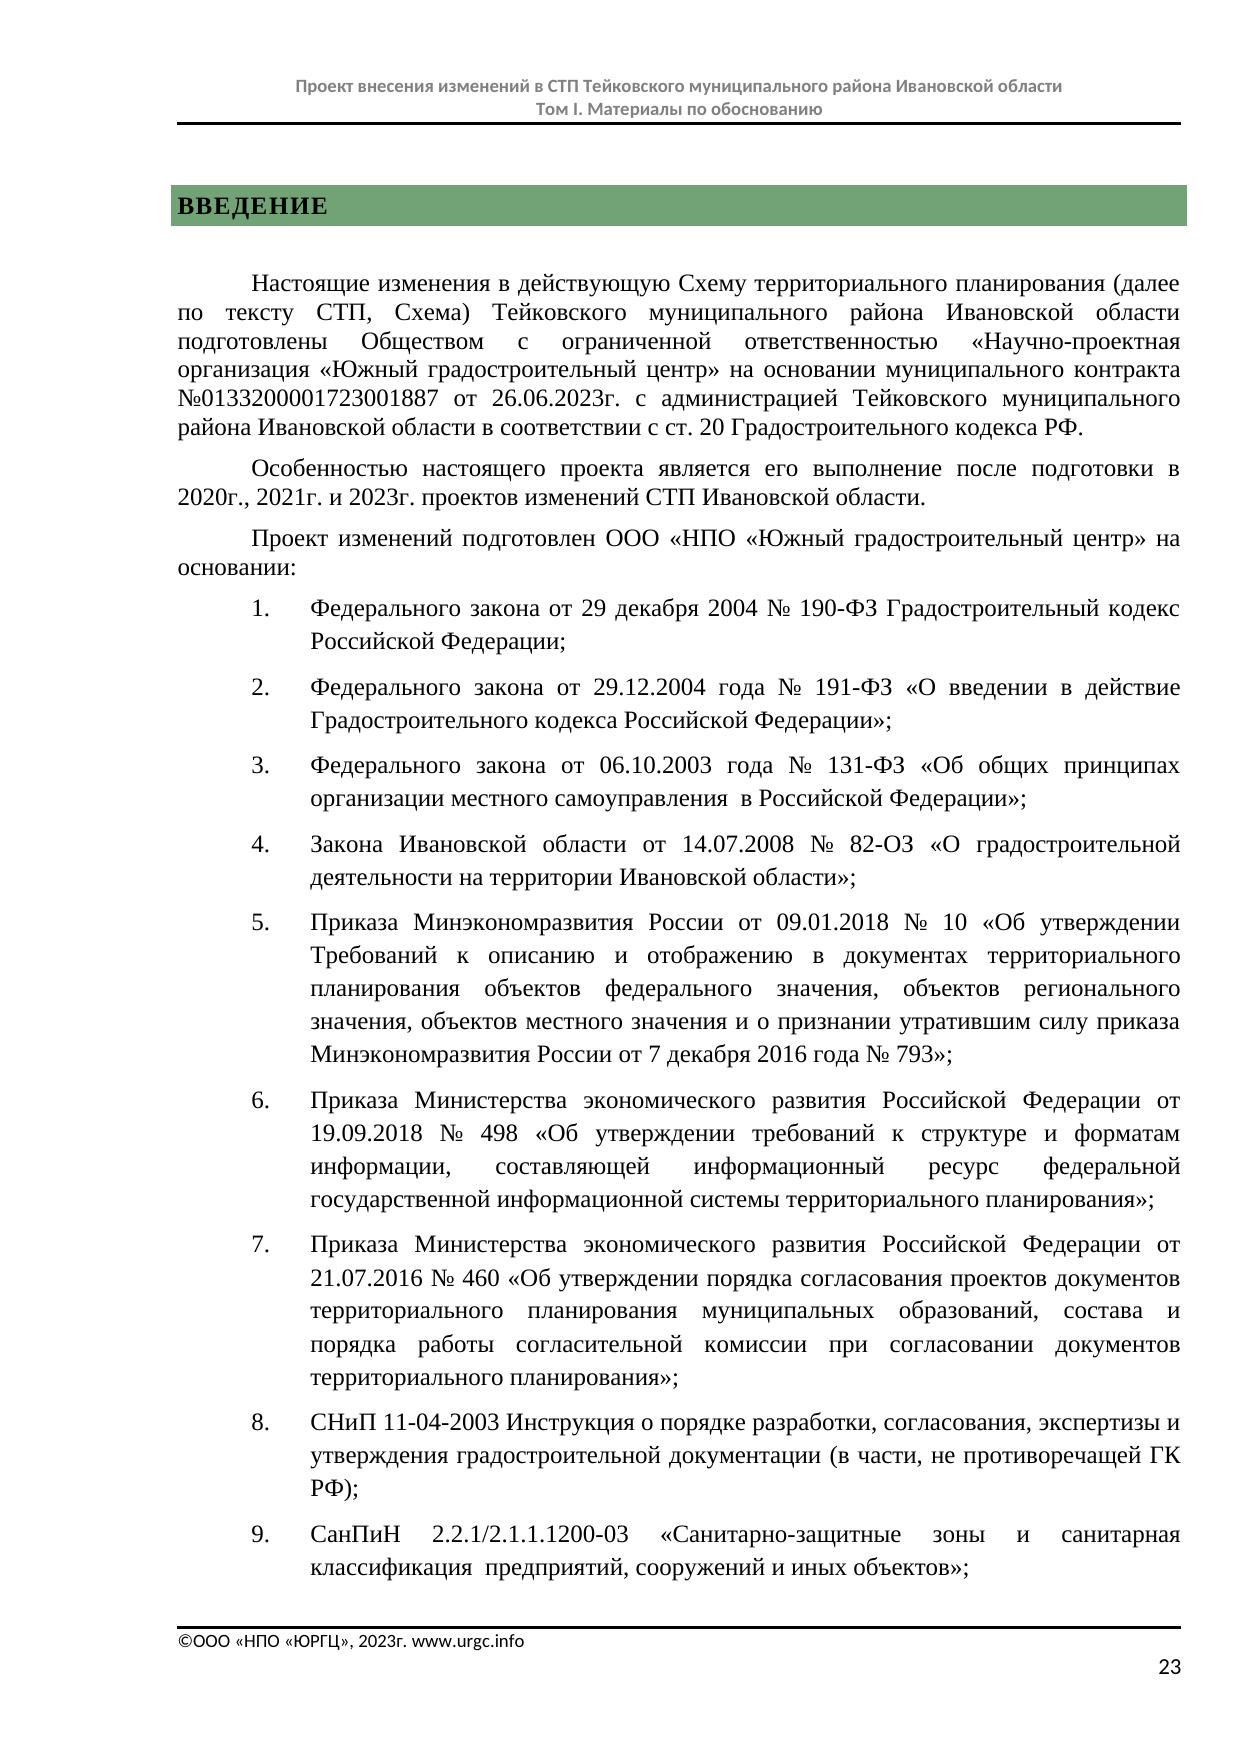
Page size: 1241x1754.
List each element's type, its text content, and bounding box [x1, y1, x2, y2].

text Проект изменений подготовлен ООО «НПО «Южный градостроительный центр» на основании: [177, 523, 1181, 581]
list СНиП 11-04-2003 Инструкция о порядке разработки, согласования, экспертизы и утверждения градостроительной документации (в части, не противоречащей ГК РФ); [251, 1407, 1181, 1502]
list Приказа Министерства экономического развития Российской Федерации от 19.09.2018 № 498 «Об утверждении требований к структуре и форматам информации, составляющей информационный ресурс федеральной государственной информационной системы территориального планирования»; [251, 1085, 1181, 1213]
text Особенностью настоящего проекта является его выполнение после подготовки в 2020г., 2021г. и 2023г. проектов изменений СТП Ивановской области. [177, 453, 1181, 511]
list СанПиН 2.2.1/2.1.1.1200-03 «Санитарно-защитные зоны и санитарная классификация предприятий, сооружений и иных объектов»; [251, 1519, 1181, 1581]
list Приказа Минэкономразвития России от 09.01.2018 № 10 «Об утверждении Требований к описанию и отображению в документах территориального планирования объектов федерального значения, объектов регионального значения, объектов местного значения и о признании утратившим силу приказа Минэкономразвития России от 7 декабря 2016 года № 793»; [251, 907, 1181, 1068]
list Федерального закона от 29 декабря 2004 № 190-ФЗ Градостроительный кодекс Российской Федерации; [251, 593, 1181, 655]
list Федерального закона от 06.10.2003 года № 131-ФЗ «Об общих принципах организации местного самоуправления в Российской Федерации»; [251, 750, 1181, 812]
list Федерального закона от 29.12.2004 года № 191-ФЗ «О введении в действие Градостроительного кодекса Российской Федерации»; [251, 672, 1181, 733]
text Настоящие изменения в действующую Схему территориального планирования (далее по тексту СТП, Схема) Тейковского муниципального района Ивановской области подготовлены Обществом с ограниченной ответственностью «Научно-проектная организация «Южный градостроительный центр» на основании муниципального контракта №0133200001723001887 от 26.06.2023г. с администрацией Тейковского муниципального района Ивановской области в соответствии с ст. 20 Градостроительного кодекса РФ. [177, 268, 1181, 441]
list Закона Ивановской области от 14.07.2008 № 82-ОЗ «О градостроительной деятельности на территории Ивановской области»; [251, 829, 1181, 891]
text Введение [177, 191, 1181, 220]
list Приказа Министерства экономического развития Российской Федерации от 21.07.2016 № 460 «Об утверждении порядка согласования проектов документов территориального планирования муниципальных образований, состава и порядка работы согласительной комиссии при согласовании документов территориального планирования»; [251, 1229, 1181, 1390]
